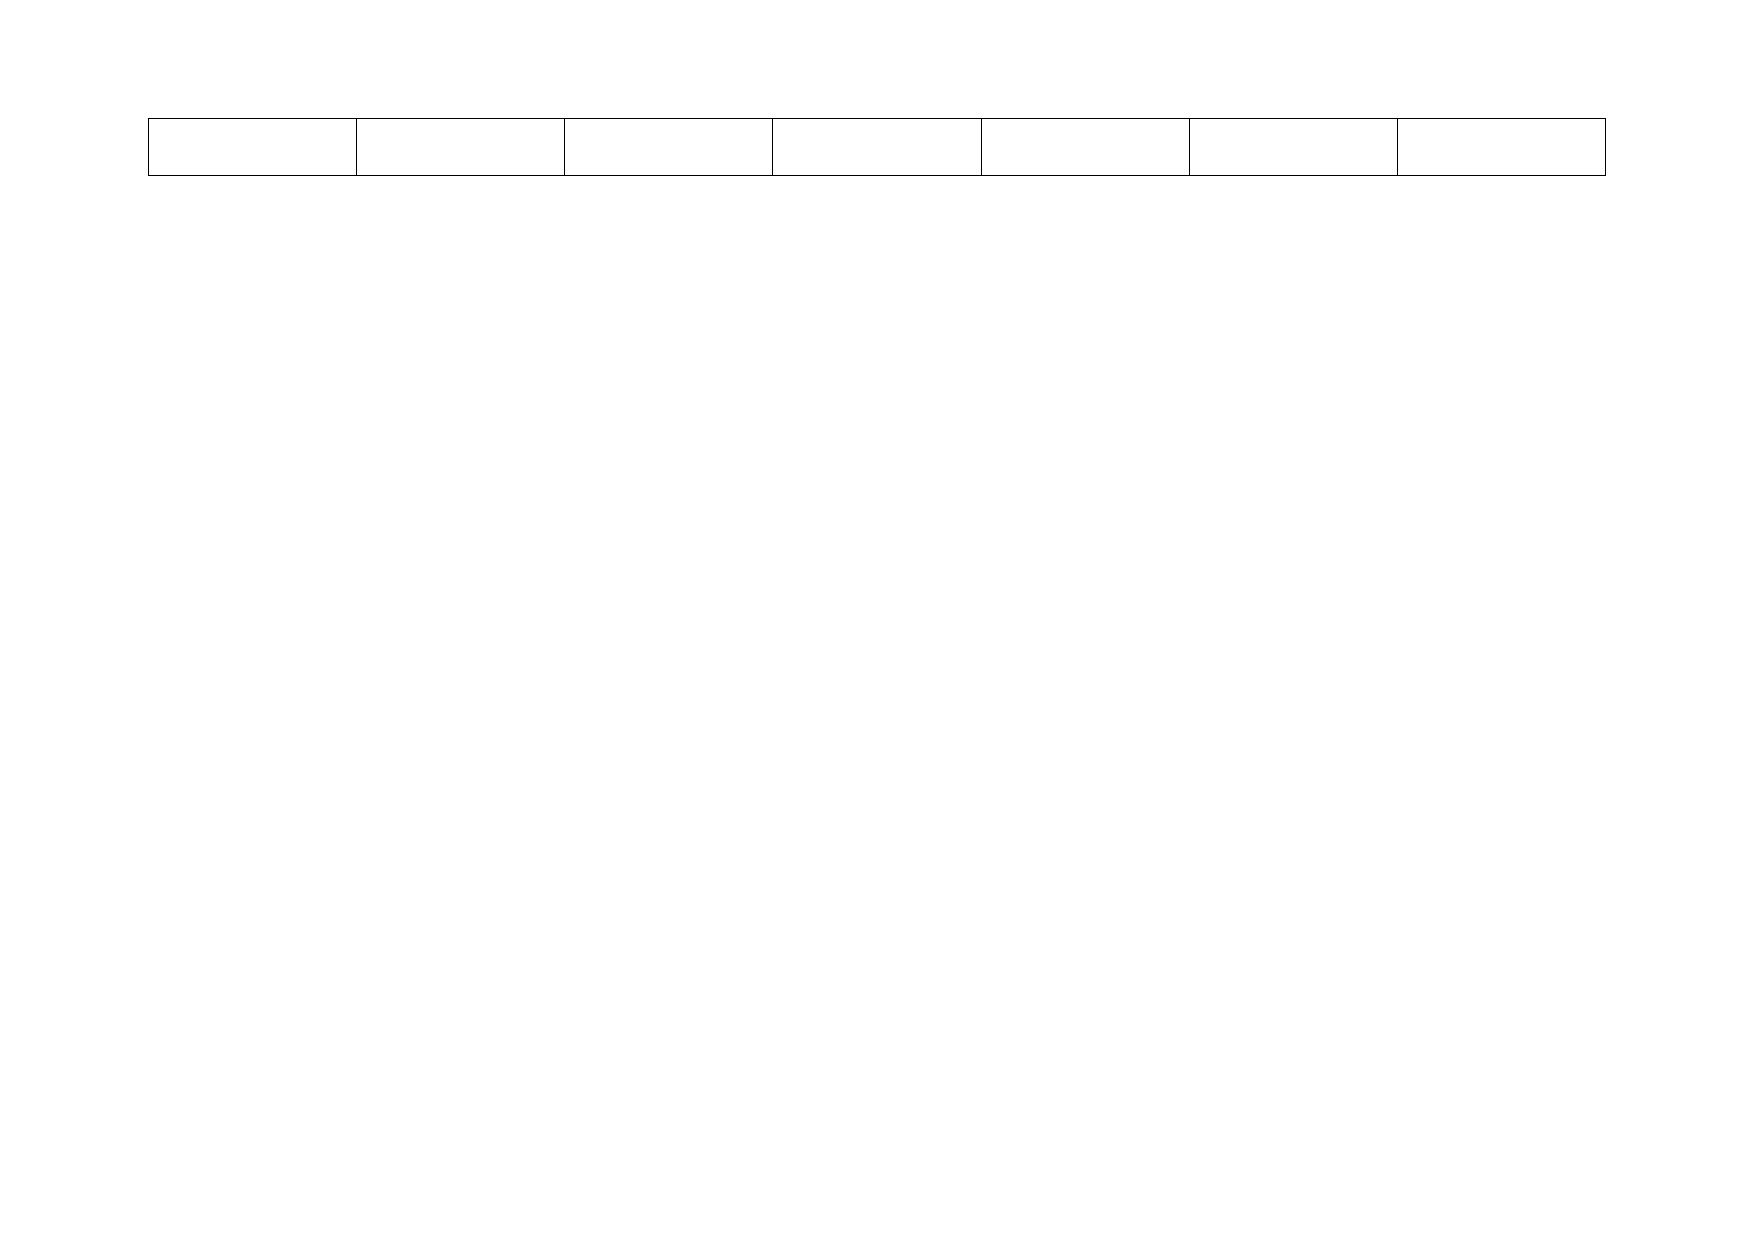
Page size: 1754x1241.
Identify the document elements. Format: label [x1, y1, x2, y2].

table_cell [357, 119, 564, 175]
table_cell [982, 119, 1189, 175]
table_cell [773, 119, 981, 175]
table_cell [565, 119, 772, 175]
table_cell [1190, 119, 1397, 175]
table_cell [1398, 119, 1605, 175]
table_cell [149, 119, 356, 175]
